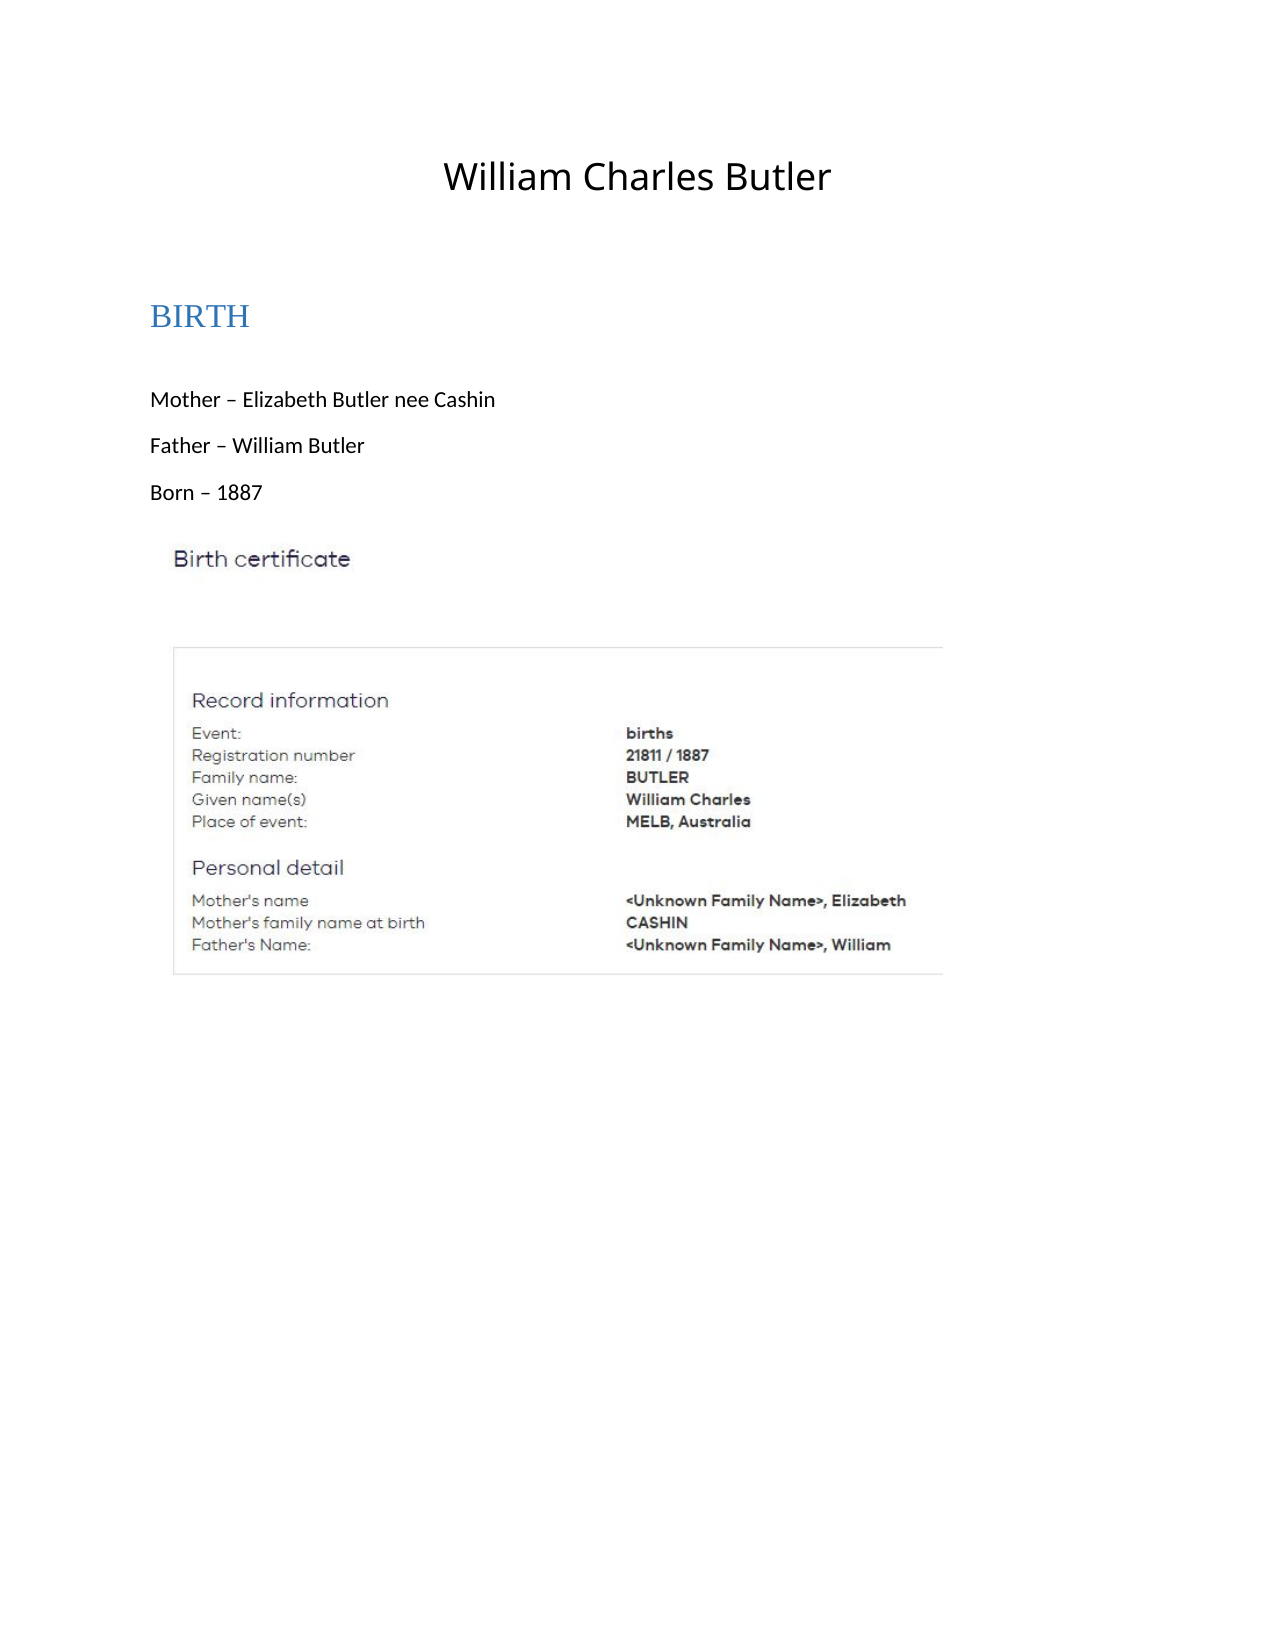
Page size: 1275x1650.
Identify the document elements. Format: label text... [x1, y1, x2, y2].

picture [150, 525, 943, 976]
text William Charles Butler [150, 150, 1125, 201]
subtitle BIRTH [150, 296, 1125, 335]
text Born – 1887 [150, 478, 1125, 506]
text Father – William Butler [150, 432, 1125, 459]
text Mother – Elizabeth Butler nee Cashin [150, 385, 1125, 413]
